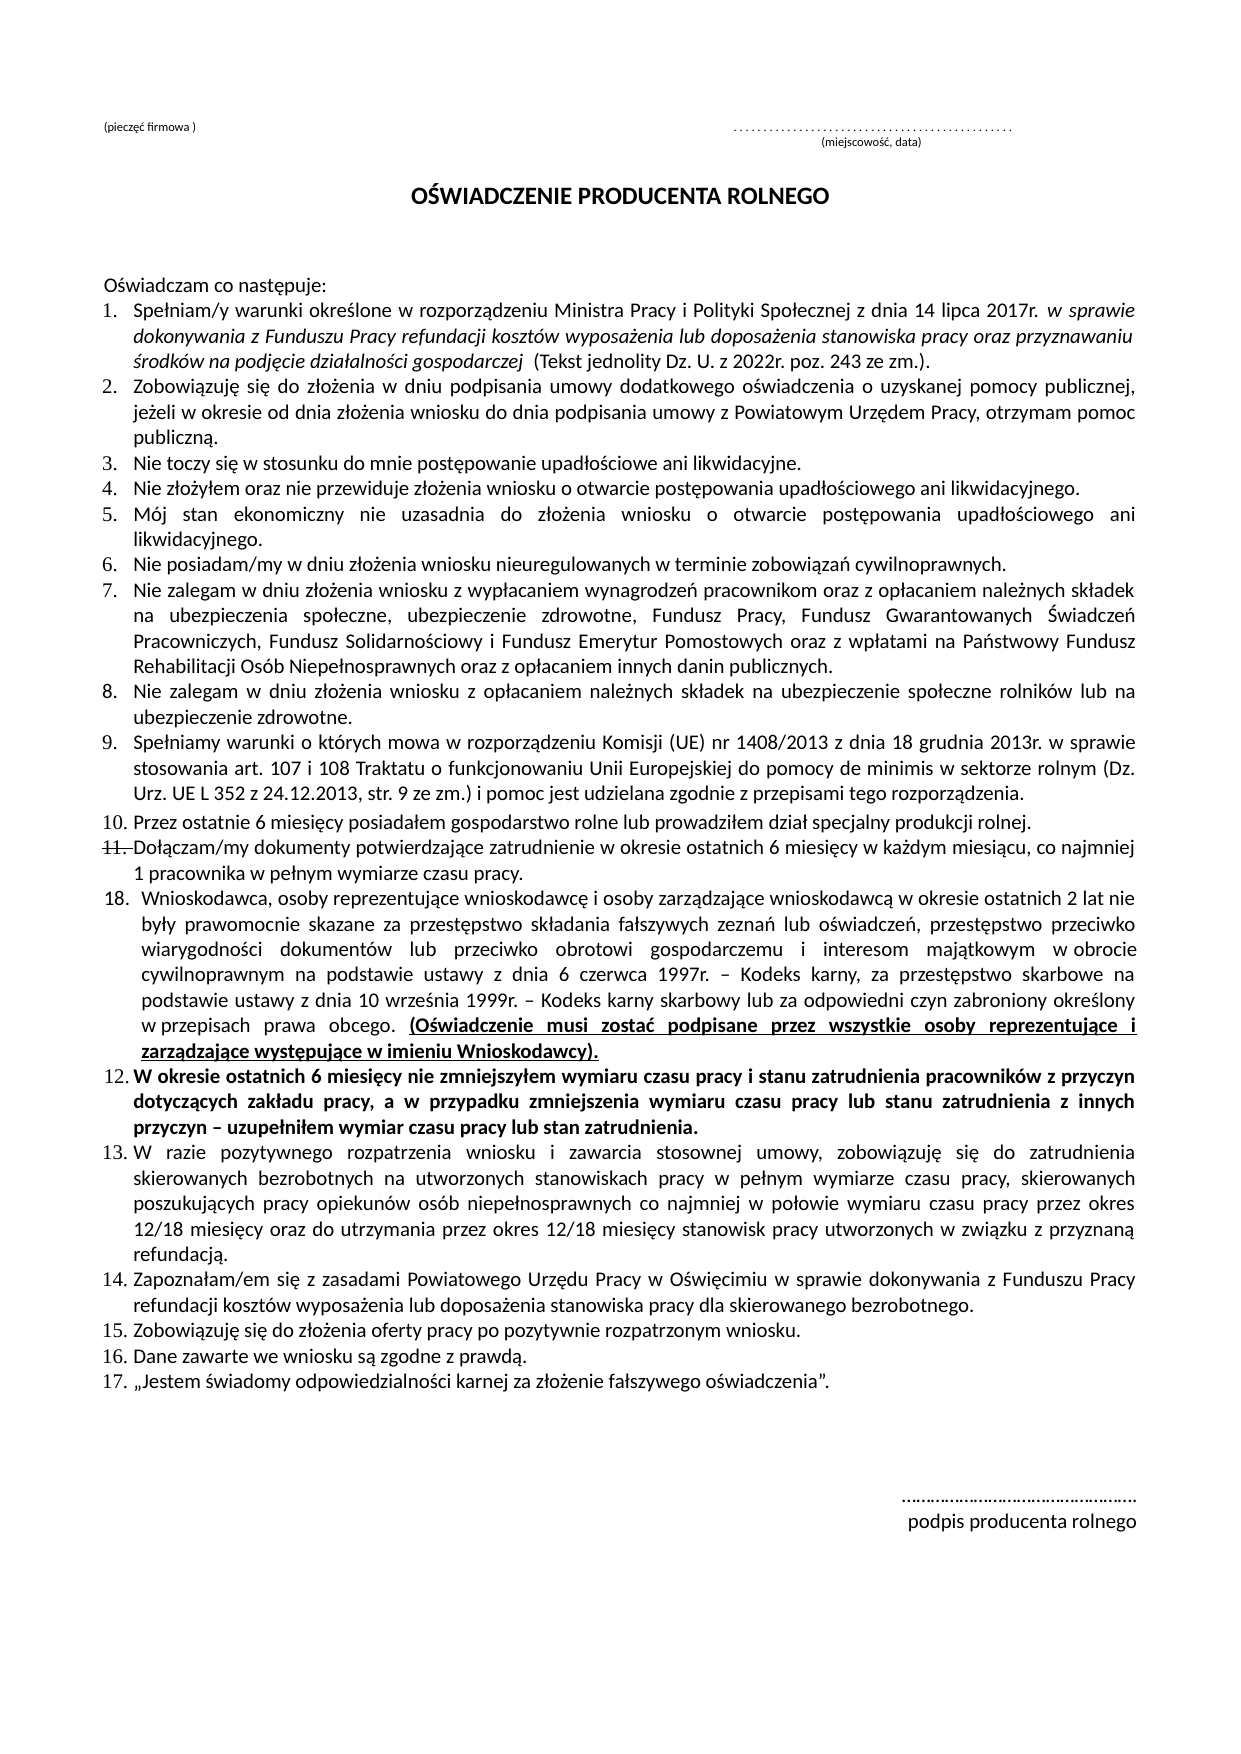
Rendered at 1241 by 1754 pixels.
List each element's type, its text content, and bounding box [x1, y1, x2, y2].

list Nie złożyłem oraz nie przewiduje złożenia wniosku o otwarcie postępowania upadłościowego ani likwidacyjnego. [102, 475, 1137, 501]
list Zobowiązuję się do złożenia oferty pracy po pozytywnie rozpatrzonym wniosku. [102, 1317, 1137, 1343]
text Oświadczam co następuje: [103, 272, 1137, 297]
list W okresie ostatnich 6 miesięcy nie zmniejszyłem wymiaru czasu pracy i stanu zatrudnienia pracowników z przyczyn dotyczących zakładu pracy, a w przypadku zmniejszenia wymiaru czasu pracy lub stanu zatrudnienia z innych przyczyn – uzupełniłem wymiar czasu pracy lub stan zatrudnienia. [103, 1063, 1137, 1139]
text (miejscowość, data) [103, 134, 1137, 150]
list W razie pozytywnego rozpatrzenia wniosku i zawarcia stosownej umowy, zobowiązuję się do zatrudnienia skierowanych bezrobotnych na utworzonych stanowiskach pracy w pełnym wymiarze czasu pracy, skierowanych poszukujących pracy opiekunów osób niepełnosprawnych co najmniej w połowie wymiaru czasu pracy przez okres 12/18 miesięcy oraz do utrzymania przez okres 12/18 miesięcy stanowisk pracy utworzonych w związku z przyznaną refundacją. [102, 1139, 1137, 1267]
text (pieczęć firmowa ) . . . . . . . . . . . . . . . . . . . . . . . . . . . . . . . . . . . . . . . . . . . . . . . [103, 119, 1137, 134]
list „Jestem świadomy odpowiedzialności karnej za złożenie fałszywego oświadczenia”. [102, 1368, 1137, 1394]
list Nie toczy się w stosunku do mnie postępowanie upadłościowe ani likwidacyjne. [102, 450, 1137, 475]
list Nie zalegam w dniu złożenia wniosku z opłacaniem należnych składek na ubezpieczenie społeczne rolników lub na ubezpieczenie zdrowotne. [102, 679, 1137, 729]
list Zapoznałam/em się z zasadami Powiatowego Urzędu Pracy w Oświęcimiu w sprawie dokonywania z Funduszu Pracy refundacji kosztów wyposażenia lub doposażenia stanowiska pracy dla skierowanego bezrobotnego. [102, 1267, 1137, 1317]
list Mój stan ekonomiczny nie uzasadnia do złożenia wniosku o otwarcie postępowania upadłościowego ani likwidacyjnego. [102, 501, 1137, 552]
text OŚWIADCZENIE PRODUCENTA ROLNEGO [103, 180, 1137, 211]
list Spełniam/y warunki określone w rozporządzeniu Ministra Pracy i Polityki Społecznej z dnia 14 lipca 2017r. w sprawie dokonywania z Funduszu Pracy refundacji kosztów wyposażenia lub doposażenia stanowiska pracy oraz przyznawaniu środków na podjęcie działalności gospodarczej (Tekst jednolity Dz. U. z 2022r. poz. 243 ze zm.). [102, 297, 1137, 374]
list Wnioskodawca, osoby reprezentujące wnioskodawcę i osoby zarządzające wnioskodawcą w okresie ostatnich 2 lat nie były prawomocnie skazane za przestępstwo składania fałszywych zeznań lub oświadczeń, przestępstwo przeciwko wiarygodności dokumentów lub przeciwko obrotowi gospodarczemu i interesom majątkowym w obrocie cywilnoprawnym na podstawie ustawy z dnia 6 czerwca 1997r. – Kodeks karny, za przestępstwo skarbowe na podstawie ustawy z dnia 10 września 1999r. – Kodeks karny skarbowy lub za odpowiedni czyn zabroniony określony w przepisach prawa obcego. (Oświadczenie musi zostać podpisane przez wszystkie osoby reprezentujące i zarządzające występujące w imieniu Wnioskodawcy). [103, 885, 1137, 1063]
list Dane zawarte we wniosku są zgodne z prawdą. [102, 1343, 1137, 1368]
list Nie posiadam/my w dniu złożenia wniosku nieuregulowanych w terminie zobowiązań cywilnoprawnych. [102, 552, 1137, 577]
list Zobowiązuję się do złożenia w dniu podpisania umowy dodatkowego oświadczenia o uzyskanej pomocy publicznej, jeżeli w okresie od dnia złożenia wniosku do dnia podpisania umowy z Powiatowym Urzędem Pracy, otrzymam pomoc publiczną. [102, 374, 1137, 450]
list Nie zalegam w dniu złożenia wniosku z wypłacaniem wynagrodzeń pracownikom oraz z opłacaniem należnych składek na ubezpieczenia społeczne, ubezpieczenie zdrowotne, Fundusz Pracy, Fundusz Gwarantowanych Świadczeń Pracowniczych, Fundusz Solidarnościowy i Fundusz Emerytur Pomostowych oraz z wpłatami na Państwowy Fundusz Rehabilitacji Osób Niepełnosprawnych oraz z opłacaniem innych danin publicznych. [102, 577, 1137, 679]
text podpis producenta rolnego [141, 1508, 1137, 1533]
text …………………………………………. [141, 1483, 1137, 1508]
list Dołączam/my dokumenty potwierdzające zatrudnienie w okresie ostatnich 6 miesięcy w każdym miesiącu, co najmniej 1 pracownika w pełnym wymiarze czasu pracy. [102, 834, 1137, 885]
list Spełniamy warunki o których mowa w rozporządzeniu Komisji (UE) nr 1408/2013 z dnia 18 grudnia 2013r. w sprawie stosowania art. 107 i 108 Traktatu o funkcjonowaniu Unii Europejskiej do pomocy de minimis w sektorze rolnym (Dz. Urz. UE L 352 z 24.12.2013, str. 9 ze zm.) i pomoc jest udzielana zgodnie z przepisami tego rozporządzenia. [102, 729, 1137, 806]
list Przez ostatnie 6 miesięcy posiadałem gospodarstwo rolne lub prowadziłem dział specjalny produkcji rolnej. [102, 806, 1137, 834]
